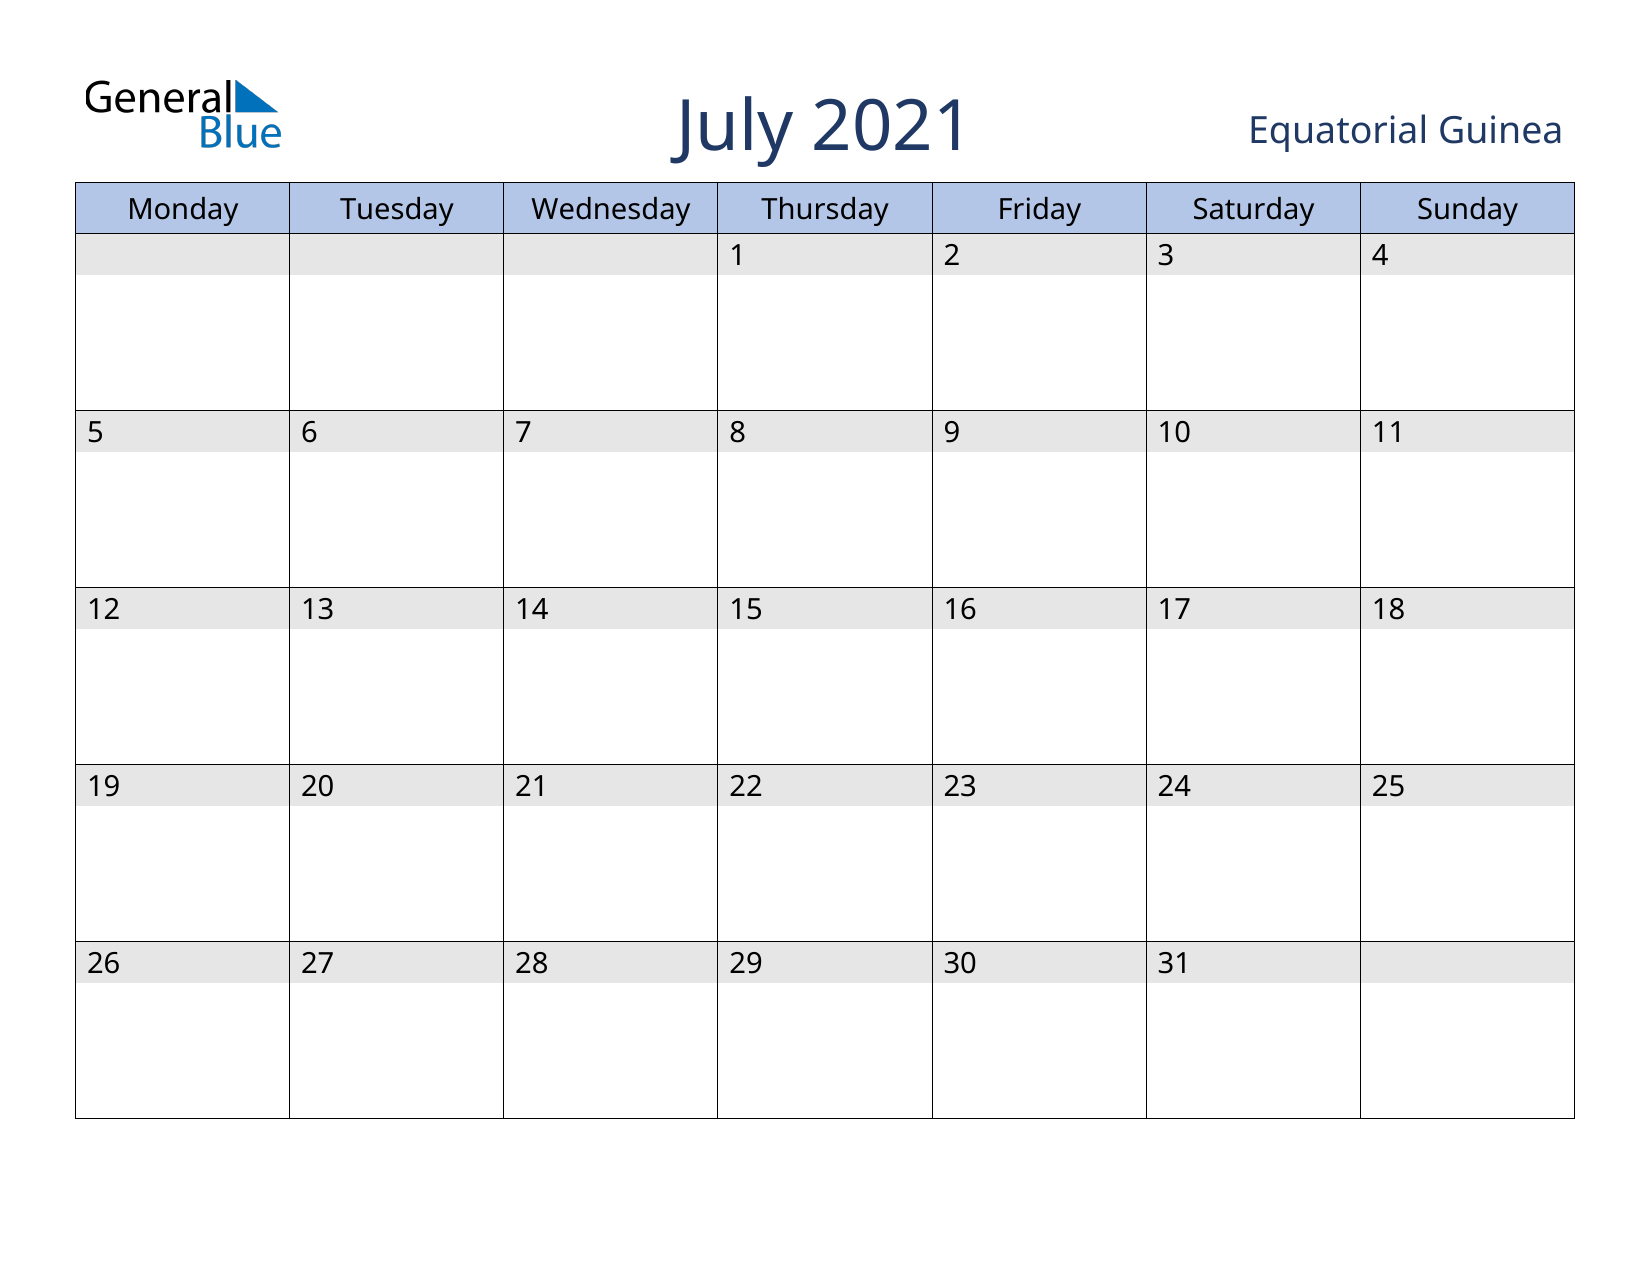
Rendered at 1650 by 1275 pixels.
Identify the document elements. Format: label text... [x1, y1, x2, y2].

table_cell 13 [290, 588, 503, 629]
table_cell 28 [504, 942, 717, 983]
table_cell 5 [76, 411, 289, 452]
table_cell [76, 452, 289, 587]
table_cell [933, 806, 1146, 941]
table_cell [1361, 629, 1574, 764]
table_cell Tuesday [290, 183, 503, 233]
table_cell 23 [933, 765, 1146, 806]
table_cell 6 [290, 411, 503, 452]
table_cell 4 [1361, 234, 1574, 275]
table_header July 2021 [504, 75, 1146, 182]
table_cell Sunday [1361, 183, 1574, 233]
table_cell [504, 983, 717, 1118]
table_cell 9 [933, 411, 1146, 452]
table_cell [718, 452, 932, 587]
table_cell [290, 629, 503, 764]
table_cell [504, 452, 717, 587]
table_cell [290, 983, 503, 1118]
table_cell Friday [933, 183, 1146, 233]
table_cell [1147, 275, 1360, 410]
table_cell 25 [1361, 765, 1574, 806]
table_cell 11 [1361, 411, 1574, 452]
table_cell 17 [1147, 588, 1360, 629]
table_cell 16 [933, 588, 1146, 629]
table_cell 27 [290, 942, 503, 983]
table_cell 26 [76, 942, 289, 983]
table_cell [933, 983, 1146, 1118]
table_cell [1147, 629, 1360, 764]
table_header [76, 75, 503, 182]
table_cell [504, 806, 717, 941]
table_cell 31 [1147, 942, 1360, 983]
table_cell [718, 629, 932, 764]
table_cell 2 [933, 234, 1146, 275]
table_cell 21 [504, 765, 717, 806]
table_cell 20 [290, 765, 503, 806]
table_cell 19 [76, 765, 289, 806]
table_cell 3 [1147, 234, 1360, 275]
table_cell Wednesday [504, 183, 717, 233]
table_cell 14 [504, 588, 717, 629]
table_cell Monday [76, 183, 289, 233]
table_cell Thursday [718, 183, 932, 233]
table_cell 7 [504, 411, 717, 452]
table_cell 1 [718, 234, 932, 275]
table_cell [718, 806, 932, 941]
table_header Equatorial Guinea [1146, 75, 1574, 182]
table_cell [1361, 942, 1574, 983]
table_cell [718, 275, 932, 410]
table_cell [76, 806, 289, 941]
table_cell 29 [718, 942, 932, 983]
table_cell 8 [718, 411, 932, 452]
table_cell 15 [718, 588, 932, 629]
table_cell 10 [1147, 411, 1360, 452]
table_cell 30 [933, 942, 1146, 983]
table_cell [76, 629, 289, 764]
table_cell [504, 234, 717, 275]
table_cell [1361, 806, 1574, 941]
table_cell [718, 983, 932, 1118]
table_cell [1147, 806, 1360, 941]
table_cell [504, 629, 717, 764]
table_cell 22 [718, 765, 932, 806]
table_cell [76, 234, 289, 275]
table_cell [290, 806, 503, 941]
table_cell [1361, 452, 1574, 587]
table_cell 24 [1147, 765, 1360, 806]
table_cell [933, 629, 1146, 764]
table_cell [933, 452, 1146, 587]
table_cell Saturday [1147, 183, 1360, 233]
table_cell [76, 275, 289, 410]
table_cell 12 [76, 588, 289, 629]
table_cell [290, 452, 503, 587]
table_cell [290, 275, 503, 410]
table_cell 18 [1361, 588, 1574, 629]
table_cell [76, 983, 289, 1118]
table_cell [1147, 452, 1360, 587]
table_cell [290, 234, 503, 275]
table_cell [1361, 275, 1574, 410]
picture [86, 80, 281, 148]
table_cell [933, 275, 1146, 410]
table_cell [1147, 983, 1360, 1118]
table_cell [1361, 983, 1574, 1118]
table_cell [504, 275, 717, 410]
